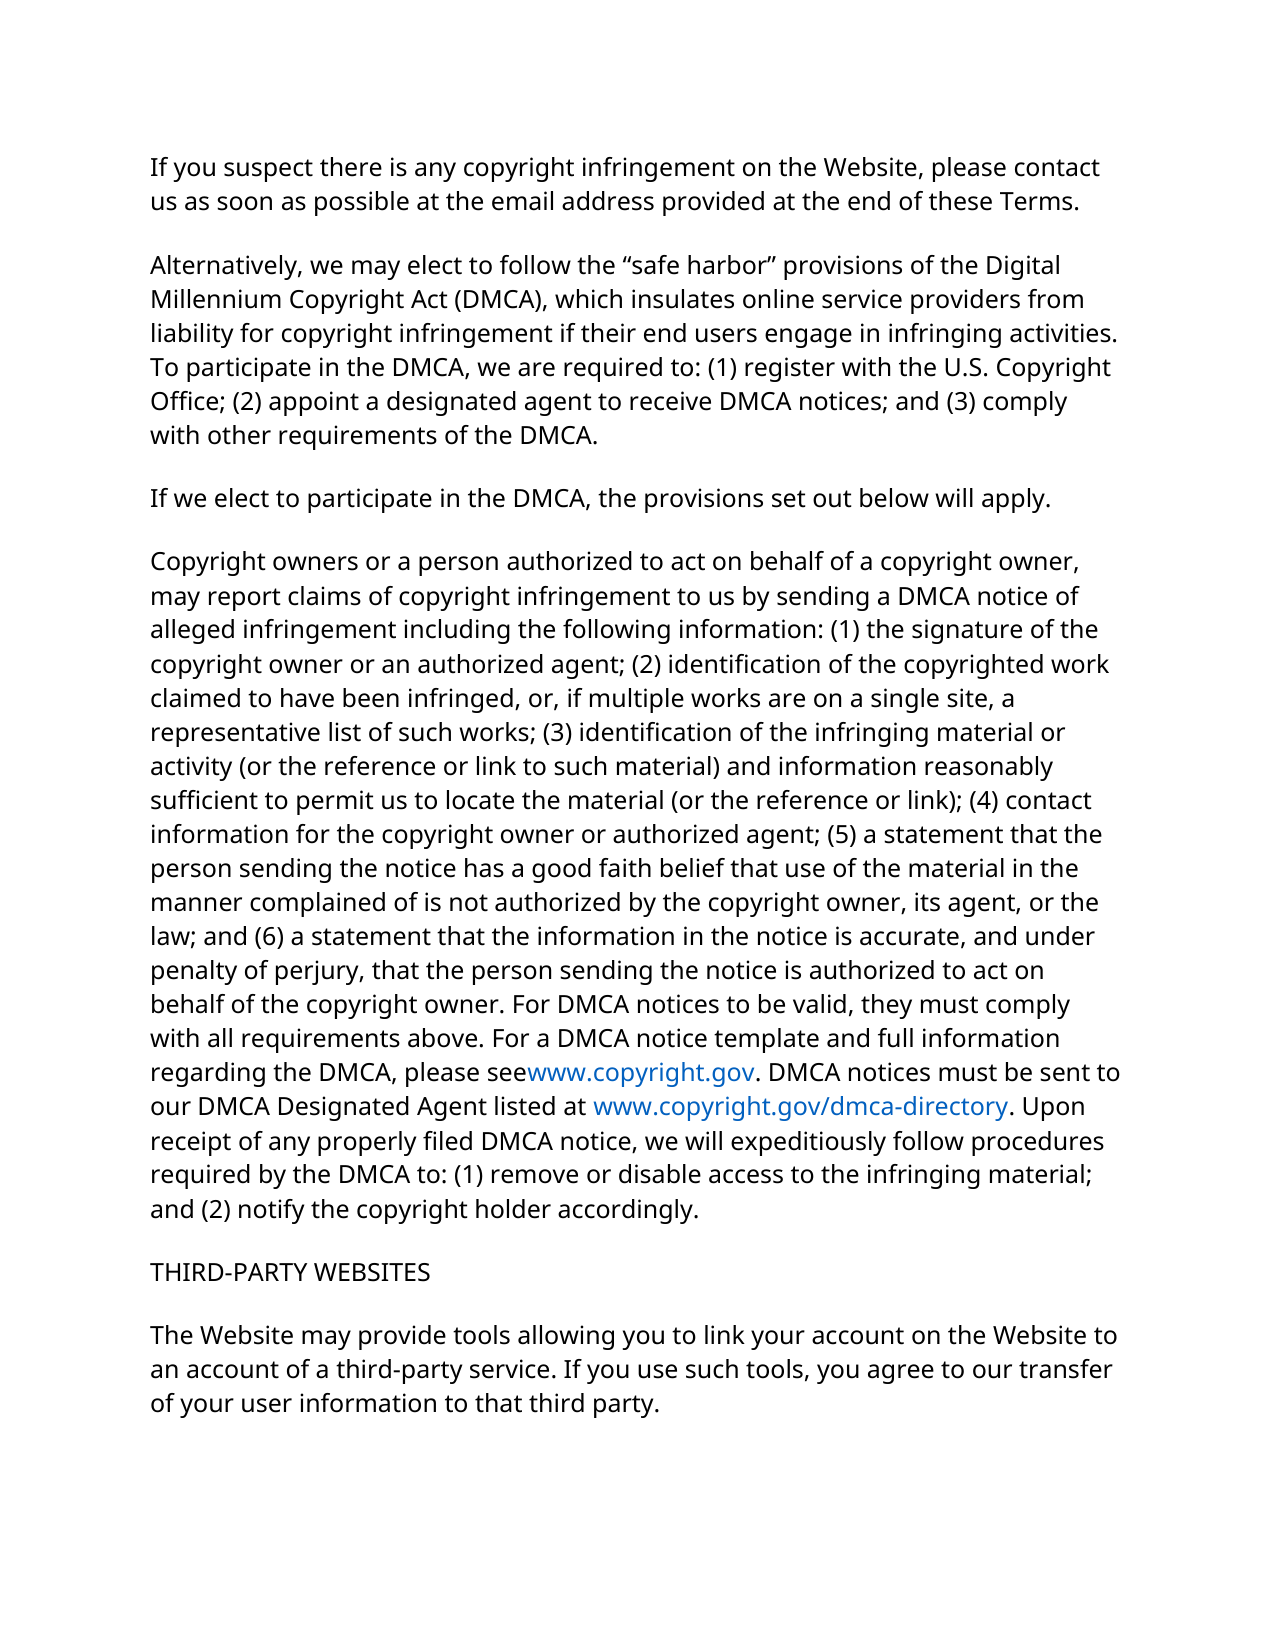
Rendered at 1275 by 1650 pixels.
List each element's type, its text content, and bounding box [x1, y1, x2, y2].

text If we elect to participate in the DMCA, the provisions set out below will apply. [150, 481, 1125, 515]
text THIRD-PARTY WEBSITES [150, 1254, 1125, 1288]
text The Website may provide tools allowing you to link your account on the Website to an account of a third-party service. If you use such tools, you agree to our transfer of your user information to that third party. [150, 1318, 1125, 1420]
text Copyright owners or a person authorized to act on behalf of a copyright owner, may report claims of copyright infringement to us by sending a DMCA notice of alleged infringement including the following information: (1) the signature of the copyright owner or an authorized agent; (2) identification of the copyrighted work claimed to have been infringed, or, if multiple works are on a single site, a representative list of such works; (3) identification of the infringing material or activity (or the reference or link to such material) and information reasonably sufficient to permit us to locate the material (or the reference or link); (4) contact information for the copyright owner or authorized agent; (5) a statement that the person sending the notice has a good faith belief that use of the material in the manner complained of is not authorized by the copyright owner, its agent, or the law; and (6) a statement that the information in the notice is accurate, and under penalty of perjury, that the person sending the notice is authorized to act on behalf of the copyright owner. For DMCA notices to be valid, they must comply with all requirements above. For a DMCA notice template and full information regarding the DMCA, please seewww.copyright.gov. DMCA notices must be sent to our DMCA Designated Agent listed at www.copyright.gov/dmca-directory. Upon receipt of any properly filed DMCA notice, we will expeditiously follow procedures required by the DMCA to: (1) remove or disable access to the infringing material; and (2) notify the copyright holder accordingly. [150, 544, 1125, 1225]
text If you suspect there is any copyright infringement on the Website, please contact us as soon as possible at the email address provided at the end of these Terms. [150, 150, 1125, 218]
text Alternatively, we may elect to follow the “safe harbor” provisions of the Digital Millennium Copyright Act (DMCA), which insulates online service providers from liability for copyright infringement if their end users engage in infringing activities. To participate in the DMCA, we are required to: (1) register with the U.S. Copyright Office; (2) appoint a designated agent to receive DMCA notices; and (3) comply with other requirements of the DMCA. [150, 247, 1125, 452]
